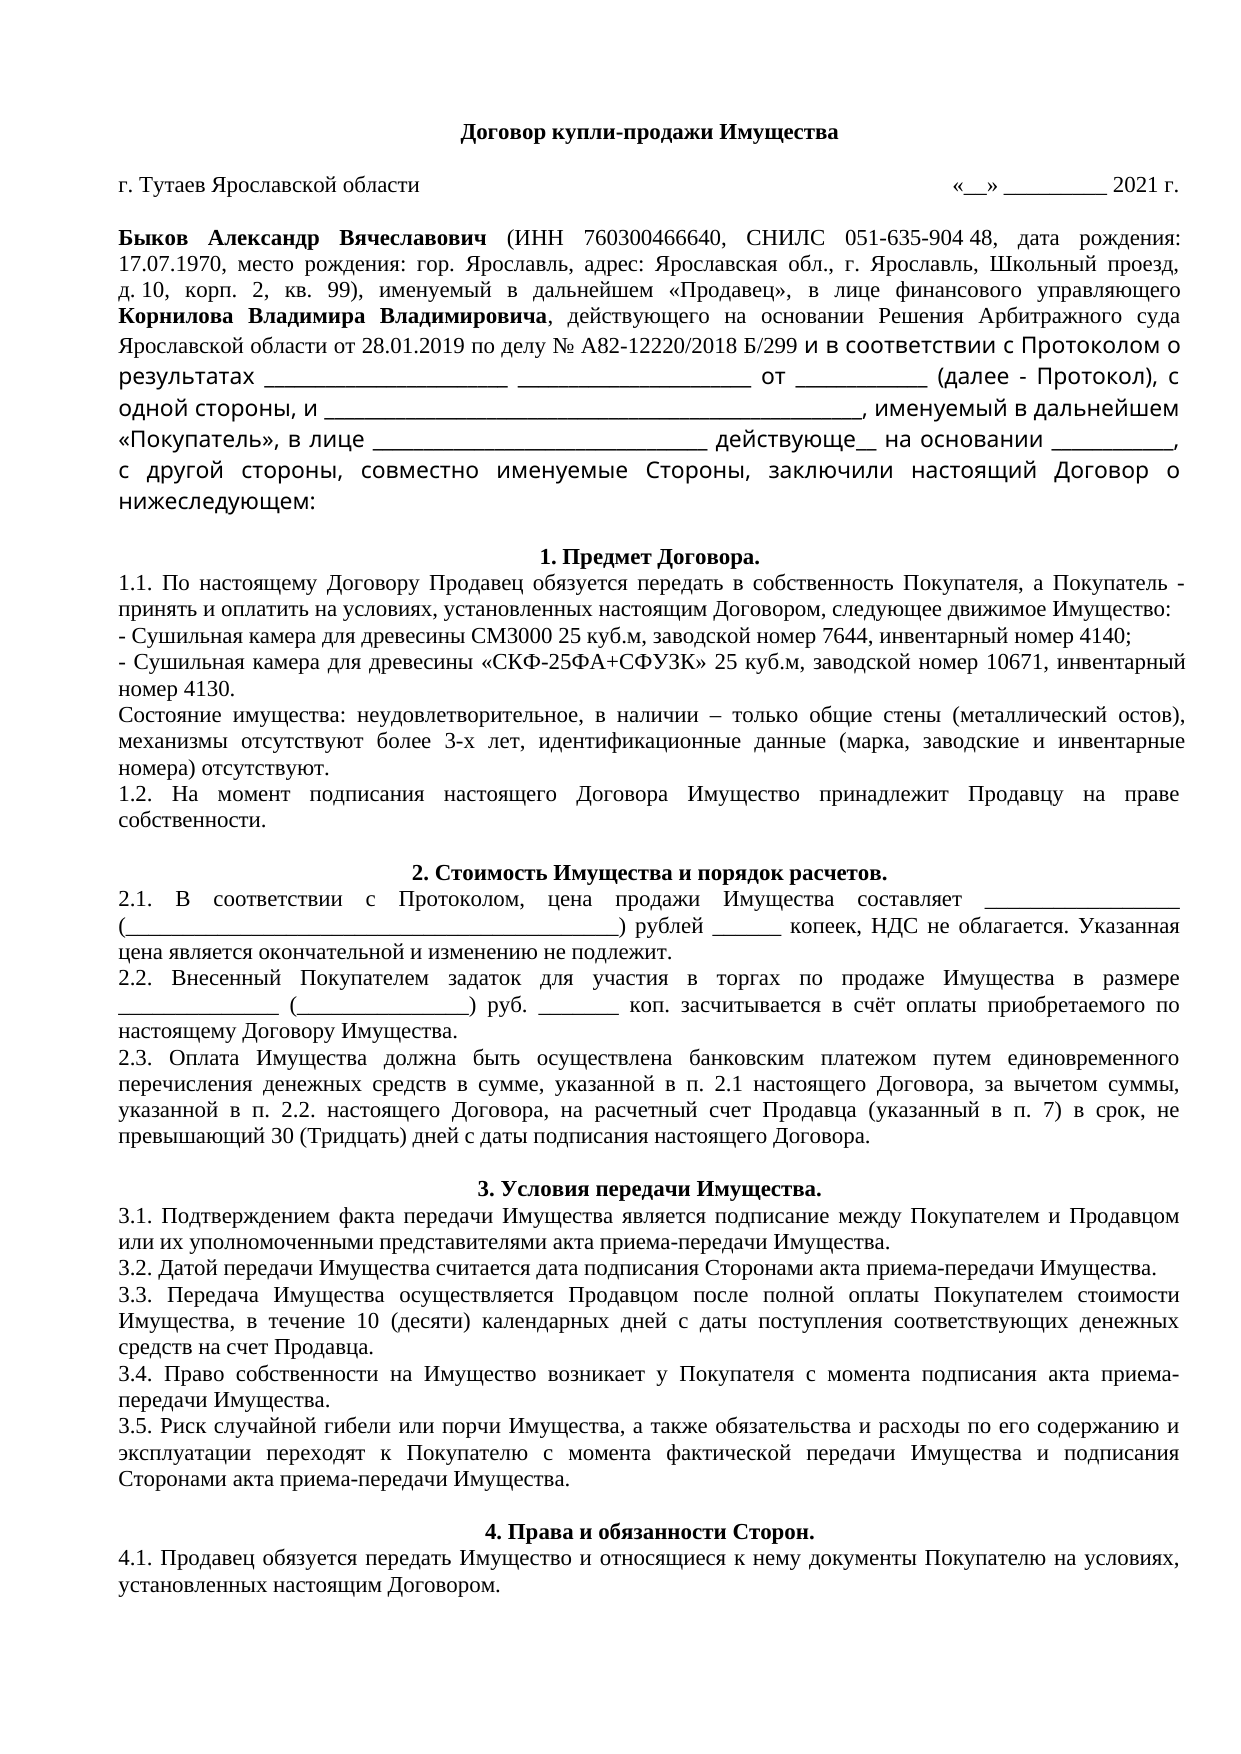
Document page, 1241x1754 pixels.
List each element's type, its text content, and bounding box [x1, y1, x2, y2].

text Состояние имущества: неудовлетворительное, в наличии – только общие стены (металлический остов), механизмы отсутствуют более 3-х лет, идентификационные данные (марка, заводские и инвентарные номера) отсутствуют. [118, 701, 1187, 780]
text - Сушильная камера для древесины «СКФ-25ФА+СФУЗК» 25 куб.м, заводской номер 10671, инвентарный номер 4130. [118, 648, 1187, 701]
text 3. Условия передачи Имущества. [118, 1175, 1181, 1202]
text 3.4. Право собственности на Имущество возникает у Покупателя с момента подписания акта приема-передачи Имущества. [118, 1360, 1181, 1412]
text 4. Права и обязанности Сторон. [118, 1518, 1181, 1544]
text 2.3. Оплата Имущества должна быть осуществлена банковским платежом путем единовременного перечисления денежных средств в сумме, указанной в п. 2.1 настоящего Договора, за вычетом суммы, указанной в п. 2.2. настоящего Договора, на расчетный счет Продавца (указанный в п. 7) в срок, не превышающий 30 (Тридцать) дней с даты подписания настоящего Договора. [118, 1043, 1181, 1149]
text г. Тутаев Ярославской области «__» _________ 2021 г. [118, 171, 1181, 197]
text 2.2. Внесенный Покупателем задаток для участия в торгах по продаже Имущества в размере ______________ (_______________) руб. _______ коп. засчитывается в счёт оплаты приобретаемого по настоящему Договору Имущества. [118, 964, 1181, 1043]
text Договор купли-продажи Имущества [118, 118, 1181, 144]
text 3.5. Риск случайной гибели или порчи Имущества, а также обязательства и расходы по его содержанию и эксплуатации переходят к Покупателю с момента фактической передачи Имущества и подписания Сторонами акта приема-передачи Имущества. [118, 1412, 1181, 1492]
text - Сушильная камера для древесины СМ3000 25 куб.м, заводской номер 7644, инвентарный номер 4140; [118, 622, 1187, 648]
text 2. Стоимость Имущества и порядок расчетов. [118, 859, 1181, 885]
text 1. Предмет Договора. [118, 543, 1181, 569]
text 3.3. Передача Имущества осуществляется Продавцом после полной оплаты Покупателем стоимости Имущества, в течение 10 (десяти) календарных дней с даты поступления соответствующих денежных средств на счет Продавца. [118, 1281, 1181, 1360]
text 2.1. В соответствии с Протоколом, цена продажи Имущества составляет _________________ (___________________________________________) рублей ______ копеек, НДС не облагается. Указанная цена является окончательной и изменению не подлежит. [118, 885, 1181, 964]
text 3.1. Подтверждением факта передачи Имущества является подписание между Покупателем и Продавцом или их уполномоченными представителями акта приема-передачи Имущества. [118, 1202, 1181, 1254]
text 1.1. По настоящему Договору Продавец обязуется передать в собственность Покупателя, а Покупатель - принять и оплатить на условиях, установленных настоящим Договором, следующее движимое Имущество: [118, 569, 1187, 622]
text 4.1. Продавец обязуется передать Имущество и относящиеся к нему документы Покупателю на условиях, установленных настоящим Договором. [118, 1544, 1181, 1597]
text Быков Александр Вячеславович (ИНН 760300466640, СНИЛС 051-635-904 48, дата рождения: 17.07.1970, место рождения: гор. Ярославль, адрес: Ярославская обл., г. Ярославль, Школьный проезд, д. 10, корп. 2, кв. 99), именуемый в дальнейшем «Продавец», в лице финансового управляющего Корнилова Владимира Владимировича, действующего на основании Решения Арбитражного суда Ярославской области от 28.01.2019 по делу № А82-12220/2018 Б/299 и в соответствии с Протоколом о результатах ________________________ _______________________ от _____________ (далее - Протокол), с одной стороны, и _____________________________________________________, именуемый в дальнейшем «Покупатель», в лице _________________________________ действующе__ на основании ____________, с другой стороны, совместно именуемые Стороны, заключили настоящий Договор о нижеследующем: [118, 223, 1181, 516]
text 1.2. На момент подписания настоящего Договора Имущество принадлежит Продавцу на праве собственности. [118, 780, 1181, 833]
text 3.2. Датой передачи Имущества считается дата подписания Сторонами акта приема-передачи Имущества. [118, 1254, 1181, 1281]
